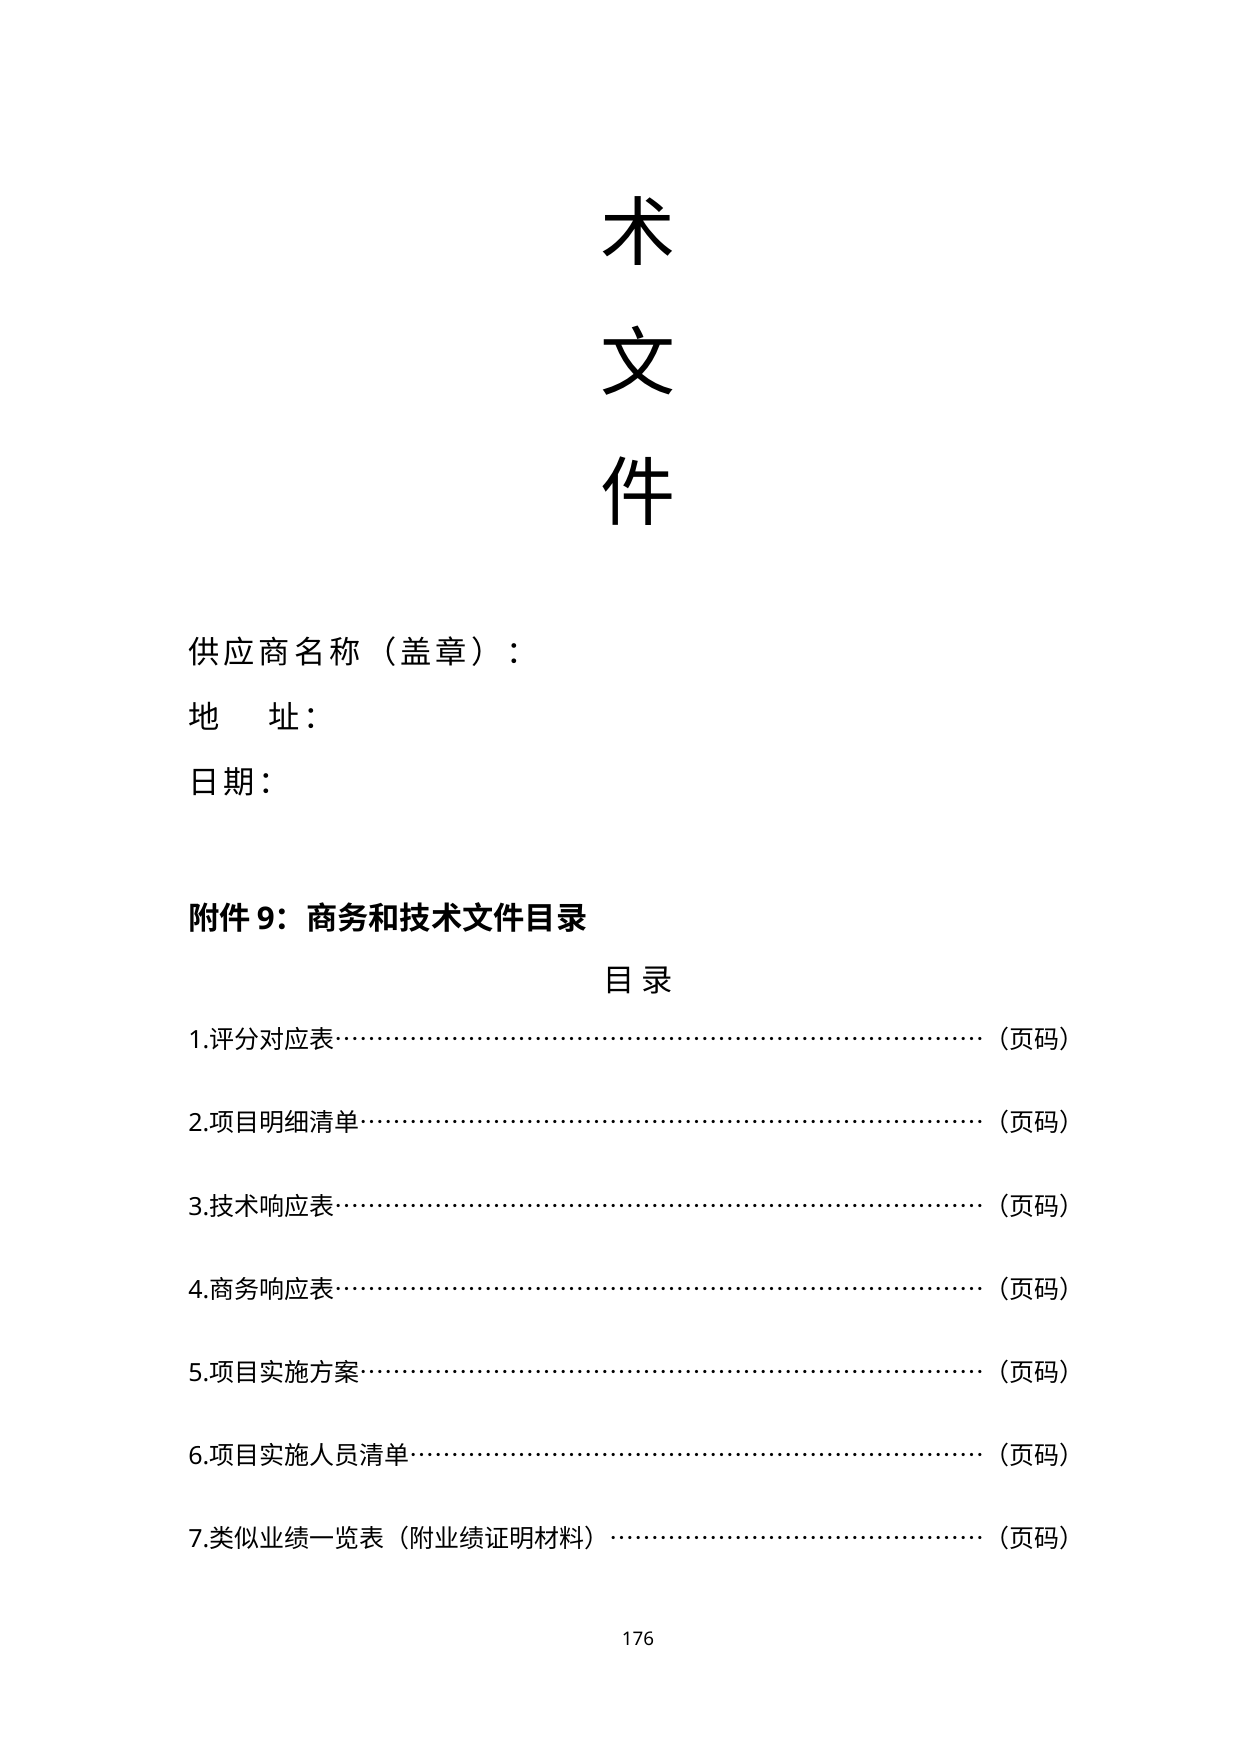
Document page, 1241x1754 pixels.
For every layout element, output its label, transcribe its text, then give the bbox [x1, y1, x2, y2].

text 1.评分对应表……………………………………………………………………（页码） [188, 1005, 1088, 1070]
text 地 址： [188, 682, 1099, 747]
text 4.商务响应表……………………………………………………………………（页码） [188, 1255, 1088, 1320]
text 5.项目实施方案…………………………………………………………………（页码） [188, 1338, 1088, 1403]
text 供应商名称（盖章）： [188, 617, 1099, 682]
text 日期： [188, 747, 1099, 812]
text 附件9：商务和技术文件目录 [188, 893, 1088, 939]
text 件 [188, 422, 1087, 552]
text 6.项目实施人员清单……………………………………………………………（页码） [188, 1421, 1088, 1486]
text 文 [188, 292, 1087, 422]
text 目 录 [188, 955, 1088, 1000]
text 7.类似业绩一览表（附业绩证明材料）………………………………………（页码） [188, 1504, 1088, 1569]
text 3.技术响应表……………………………………………………………………（页码） [188, 1172, 1088, 1237]
text 术 [188, 162, 1087, 292]
text 2.项目明细清单…………………………………………………………………（页码） [188, 1088, 1088, 1153]
